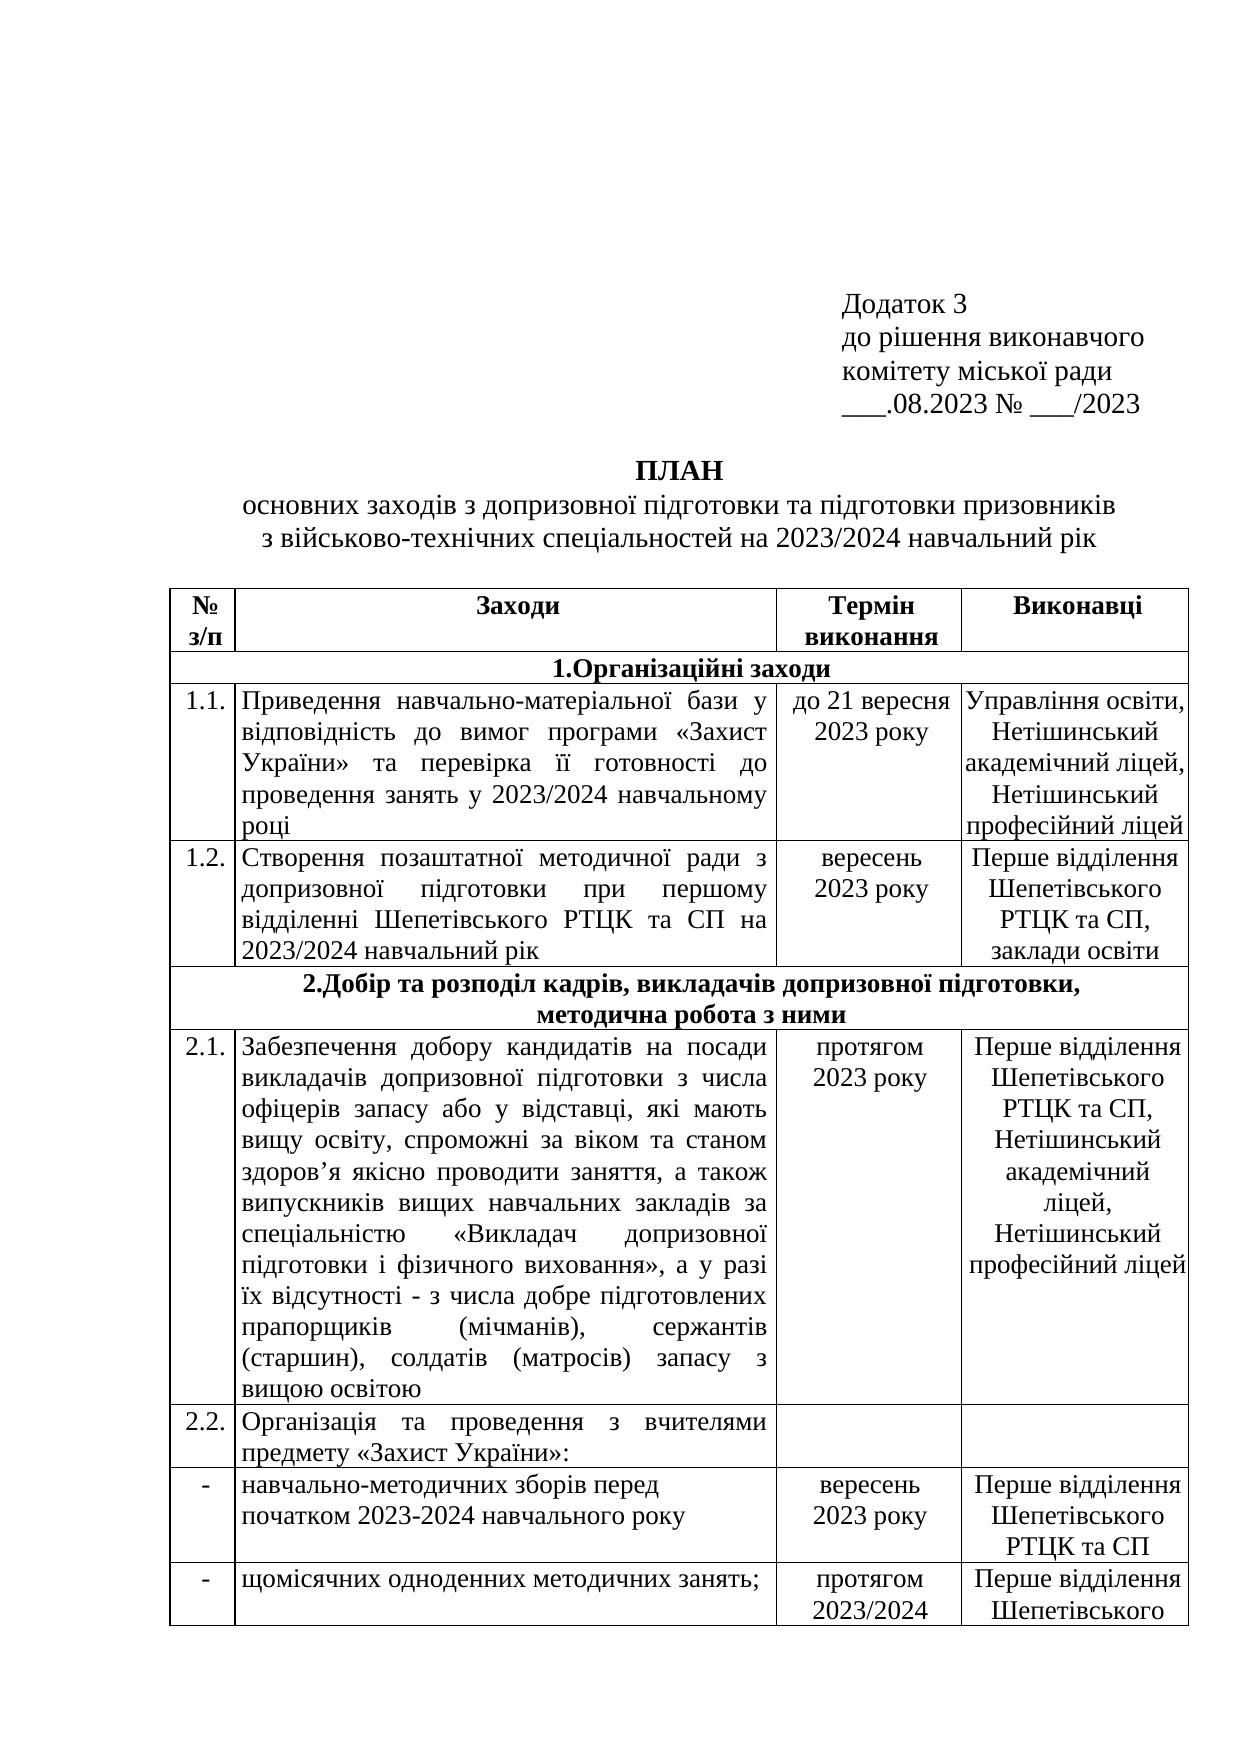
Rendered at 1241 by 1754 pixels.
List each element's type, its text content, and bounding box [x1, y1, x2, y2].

table_cell 2.Добір та розподіл кадрів, викладачів допризовної підготовки, методична робота з ними [171, 967, 1188, 1029]
table_cell Організація та проведення з вчителями предмету «Захист України»: [236, 1405, 776, 1467]
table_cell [962, 1563, 1188, 1625]
table_cell - [171, 1468, 234, 1562]
table_cell [962, 1405, 1188, 1467]
text основних заходів з допризовної підготовки та підготовки призовників [177, 487, 1181, 521]
table_header № з/п [171, 589, 234, 651]
table_cell Перше відділення Шепетівського РТЦК та СП, Нетішинський академічний ліцей, Нетішинський професійний ліцей [962, 1030, 1188, 1404]
table_cell вересень 2023 року [777, 841, 961, 966]
table_header Термін виконання [777, 589, 961, 651]
text ___.08.2023 № ___/2023 [842, 386, 1181, 420]
table_cell вересень 2023 року [777, 1468, 961, 1562]
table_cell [236, 1563, 776, 1625]
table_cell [962, 1468, 1188, 1562]
table_cell до 21 вересня 2023 року [777, 684, 961, 840]
text Додаток 3 [842, 286, 1181, 319]
table_cell Забезпечення добору кандидатів на посади викладачів допризовної підготовки з числа офіцерів запасу або у відставці, які мають вищу освіту, спроможні за віком та станом здоров’я якісно проводити заняття, а також випускників вищих навчальних закладів за спеціальністю «Викладач допризовної підготовки і фізичного виховання», а у разі їх відсутності - з числа добре підготовлених прапорщиків (мічманів), сержантів (старшин), солдатів (матросів) запасу з вищою освітою [236, 1030, 776, 1404]
table_cell Приведення навчально-матеріальної бази у відповідність до вимог програми «Захист України» та перевірка її готовності до проведення занять у 2023/2024 навчальному році [236, 684, 776, 840]
text ПЛАН [177, 453, 1181, 487]
table_cell 2.2. [171, 1405, 234, 1467]
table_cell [777, 1563, 961, 1625]
table_header Заходи [236, 589, 776, 651]
text до рішення виконавчого [842, 319, 1181, 353]
table_cell Управління освіти, Нетішинський академічний ліцей, Нетішинський професійний ліцей [962, 684, 1188, 840]
table_cell протягом 2023 року [777, 1030, 961, 1404]
table_cell 1.1. [171, 684, 234, 840]
table_cell 1.Організаційні заходи [171, 652, 1188, 683]
table_cell - [171, 1563, 234, 1625]
table_cell 1.2. [171, 841, 234, 966]
table_cell 2.1. [171, 1030, 234, 1404]
table_cell Перше відділення Шепетівського РТЦК та СП, заклади освіти [962, 841, 1188, 966]
table_header Виконавці [962, 589, 1188, 651]
table_cell Створення позаштатної методичної ради з допризовної підготовки при першому відділенні Шепетівського РТЦК та СП на 2023/2024 навчальний рік [236, 841, 776, 966]
text з військово-технічних спеціальностей на 2023/2024 навчальний рік [177, 521, 1181, 554]
table_cell навчально-методичних зборів перед початком 2023-2024 навчального року [236, 1468, 776, 1562]
text комітету міської ради [842, 353, 1181, 386]
table_cell [777, 1405, 961, 1467]
